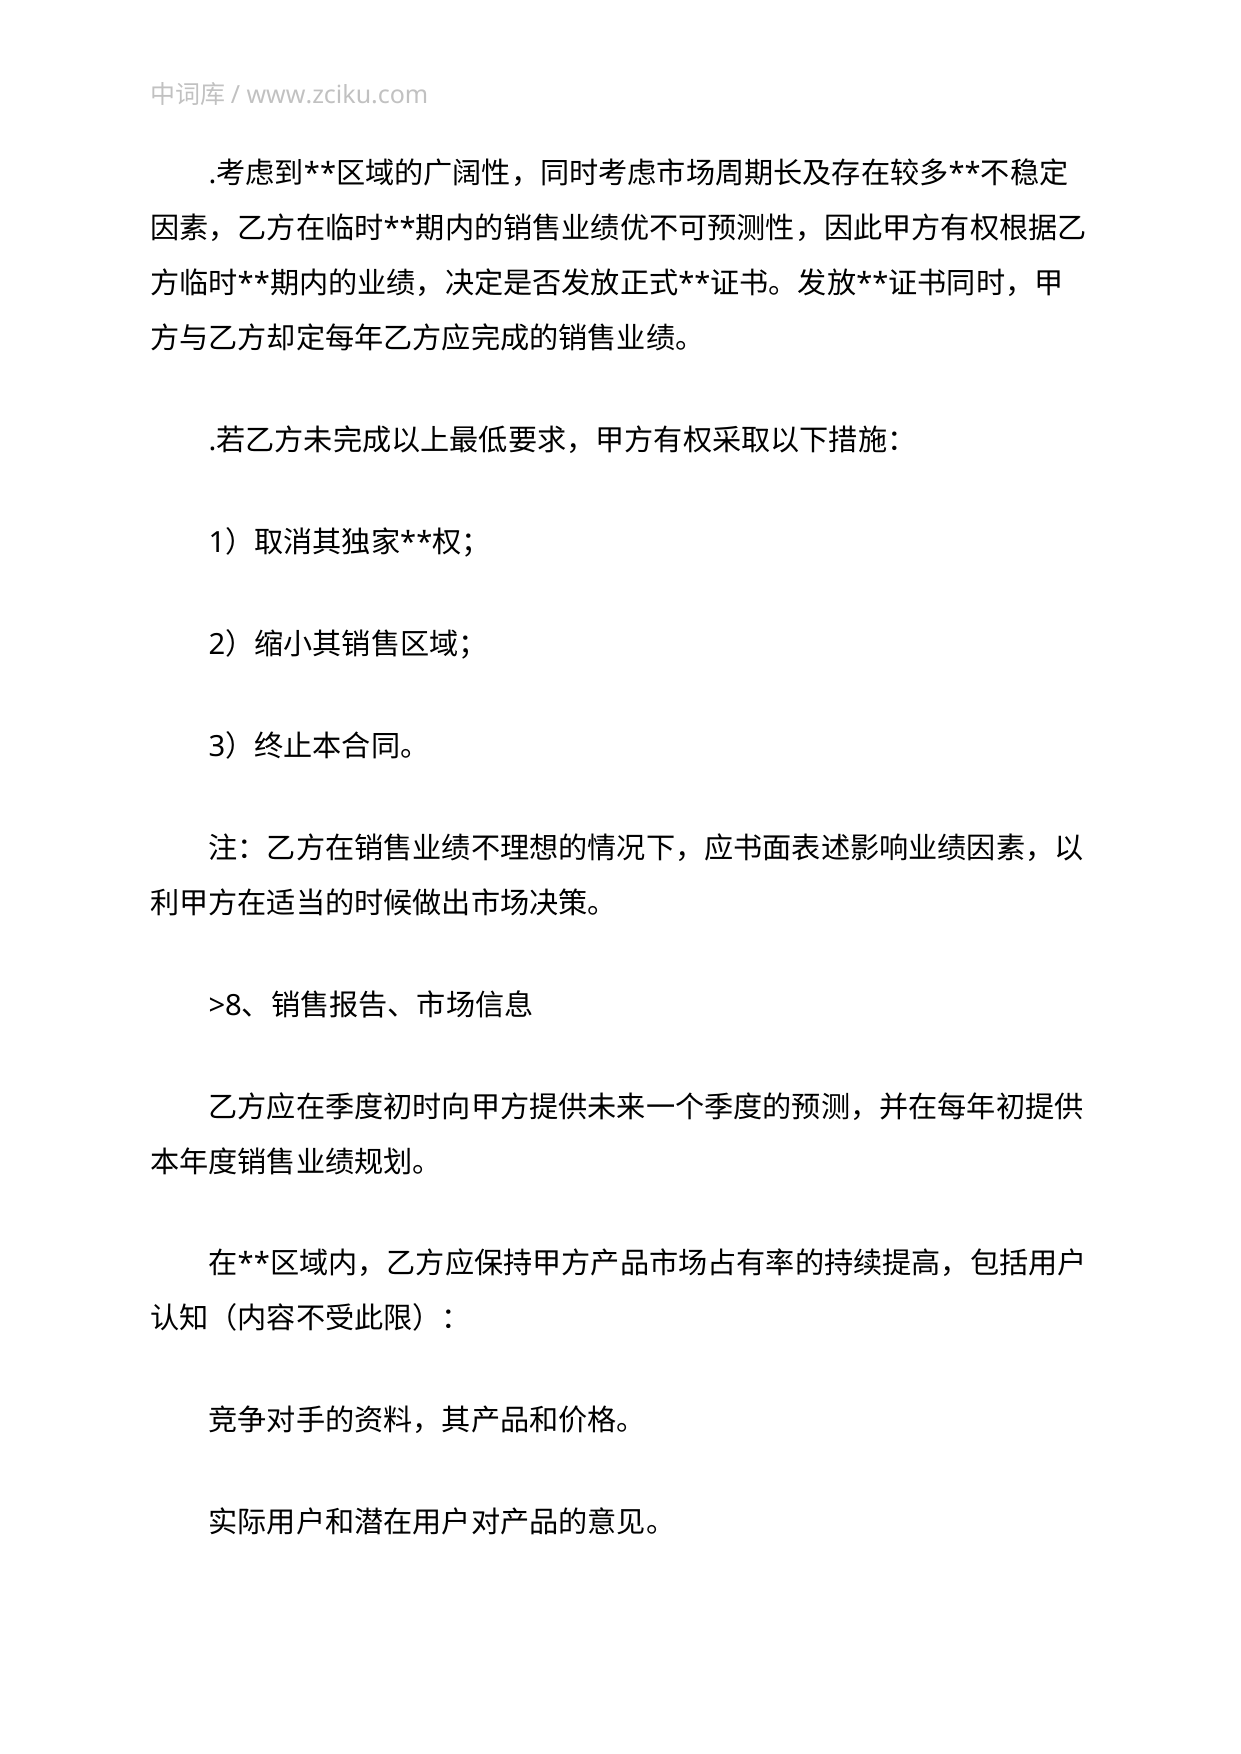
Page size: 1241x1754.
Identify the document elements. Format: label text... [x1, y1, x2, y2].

text 3）终止本合同。 [150, 723, 1090, 765]
text .考虑到**区域的广阔性，同时考虑市场周期长及存在较多**不稳定因素，乙方在临时**期内的销售业绩优不可预测性，因此甲方有权根据乙方临时**期内的业绩，决定是否发放正式**证书。发放**证书同时，甲方与乙方却定每年乙方应完成的销售业绩。 [150, 150, 1090, 357]
text 2）缩小其销售区域； [150, 621, 1090, 663]
text >8、销售报告、市场信息 [150, 981, 1090, 1024]
text 竞争对手的资料，其产品和价格。 [150, 1397, 1090, 1439]
text 注：乙方在销售业绩不理想的情况下，应书面表述影响业绩因素，以利甲方在适当的时候做出市场决策。 [150, 825, 1090, 922]
text 在**区域内，乙方应保持甲方产品市场占有率的持续提高，包括用户认知（内容不受此限）： [150, 1240, 1090, 1337]
text .若乙方未完成以上最低要求，甲方有权采取以下措施： [150, 417, 1090, 459]
text 实际用户和潜在用户对产品的意见。 [150, 1498, 1090, 1541]
text 乙方应在季度初时向甲方提供未来一个季度的预测，并在每年初提供本年度销售业绩规划。 [150, 1083, 1090, 1181]
text 1）取消其独家**权； [150, 519, 1090, 561]
